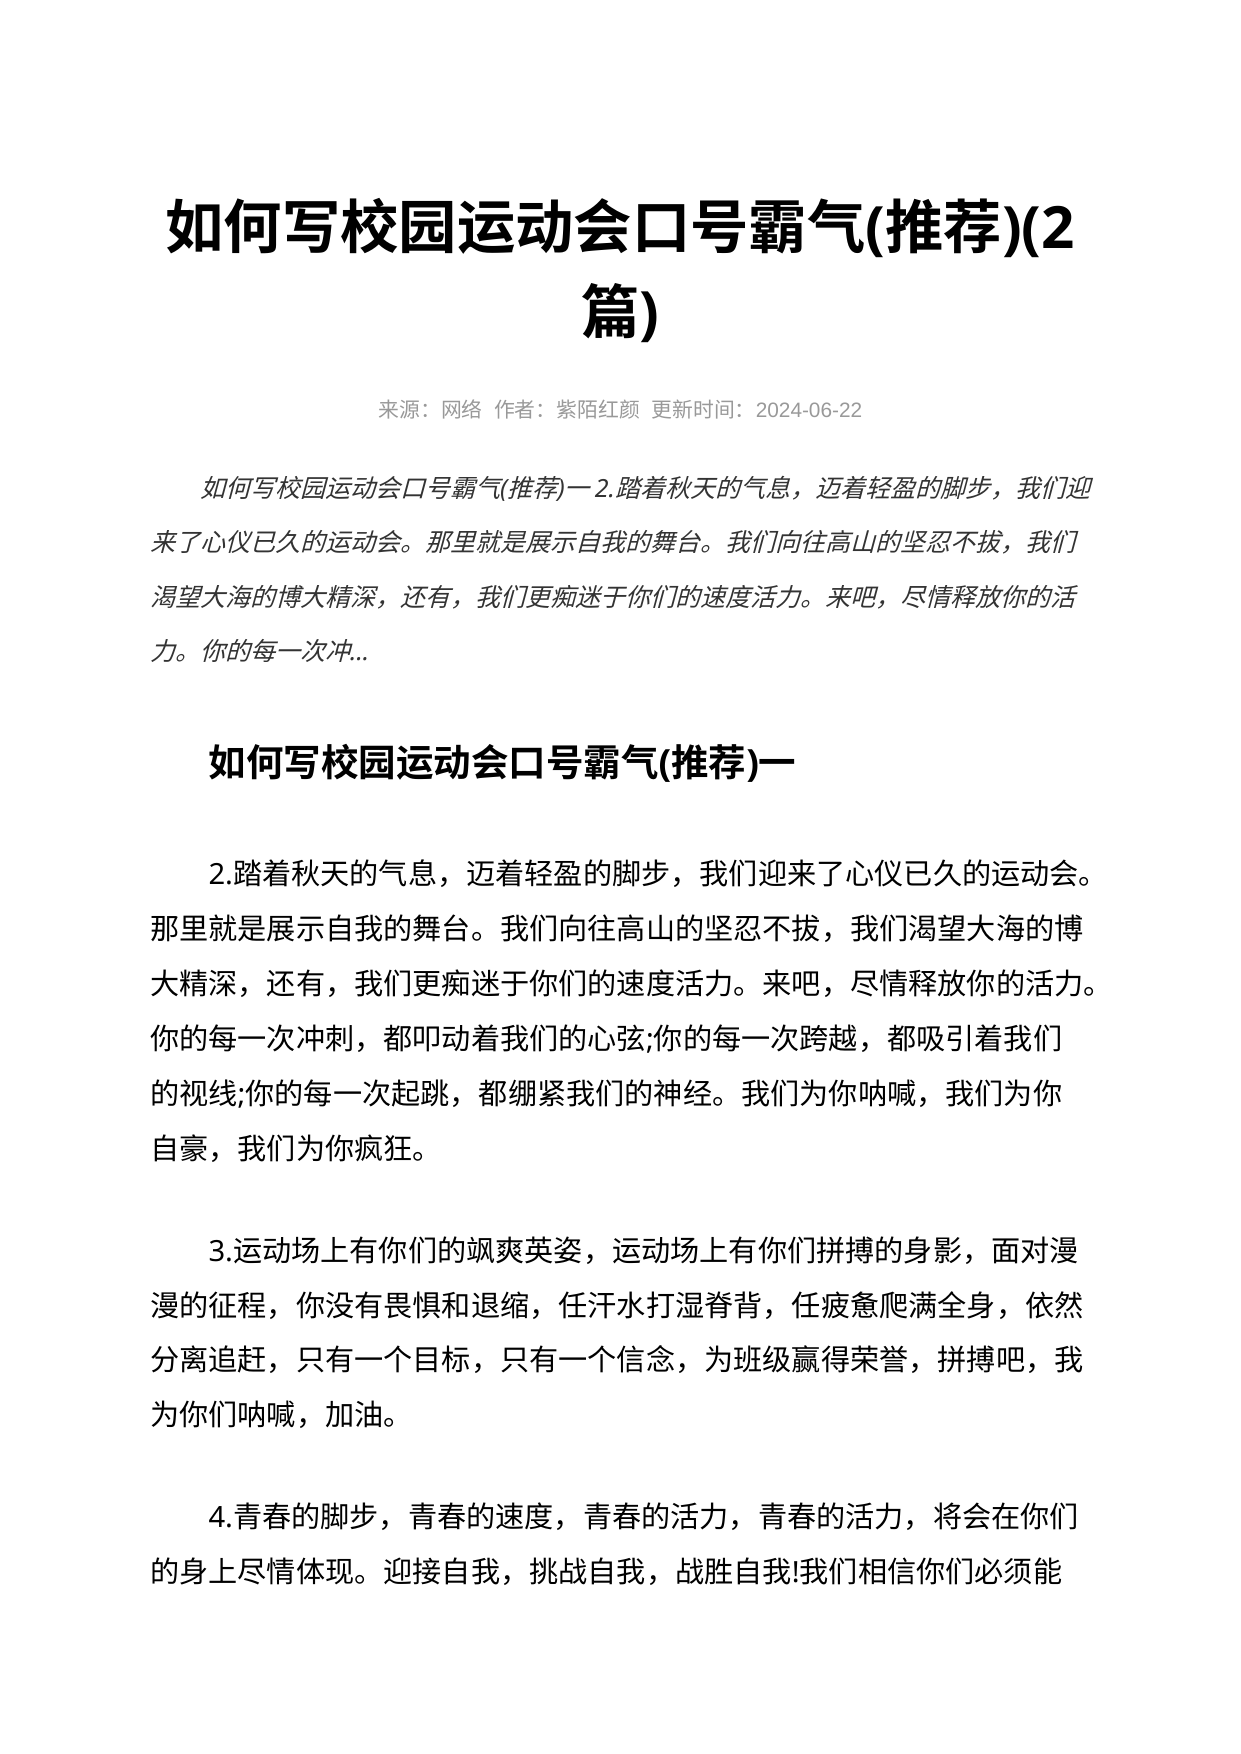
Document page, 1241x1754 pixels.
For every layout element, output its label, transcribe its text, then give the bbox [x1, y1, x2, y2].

text 来源：网络 作者：紫陌红颜 更新时间：2024-06-22 [150, 398, 1090, 422]
text 3.运动场上有你们的飒爽英姿，运动场上有你们拼搏的身影，面对漫漫的征程，你没有畏惧和退缩，任汗水打湿脊背，任疲惫爬满全身，依然分离追赶，只有一个目标，只有一个信念，为班级赢得荣誉，拼搏吧，我为你们呐喊，加油。 [150, 1227, 1090, 1434]
text 如何写校园运动会口号霸气(推荐)一 [150, 733, 1090, 787]
subtitle 如何写校园运动会口号霸气(推荐)(2篇) [150, 181, 1090, 351]
text 如何写校园运动会口号霸气(推荐)一2.踏着秋天的气息，迈着轻盈的脚步，我们迎来了心仪已久的运动会。那里就是展示自我的舞台。我们向往高山的坚忍不拔，我们渴望大海的博大精深，还有，我们更痴迷于你们的速度活力。来吧，尽情释放你的活力。你的每一次冲... [150, 468, 1090, 668]
text 2.踏着秋天的气息，迈着轻盈的脚步，我们迎来了心仪已久的运动会。那里就是展示自我的舞台。我们向往高山的坚忍不拔，我们渴望大海的博大精深，还有，我们更痴迷于你们的速度活力。来吧，尽情释放你的活力。你的每一次冲刺，都叩动着我们的心弦;你的每一次跨越，都吸引着我们的视线;你的每一次起跳，都绷紧我们的神经。我们为你呐喊，我们为你自豪，我们为你疯狂。 [150, 851, 1090, 1168]
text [150, 1494, 1090, 1591]
